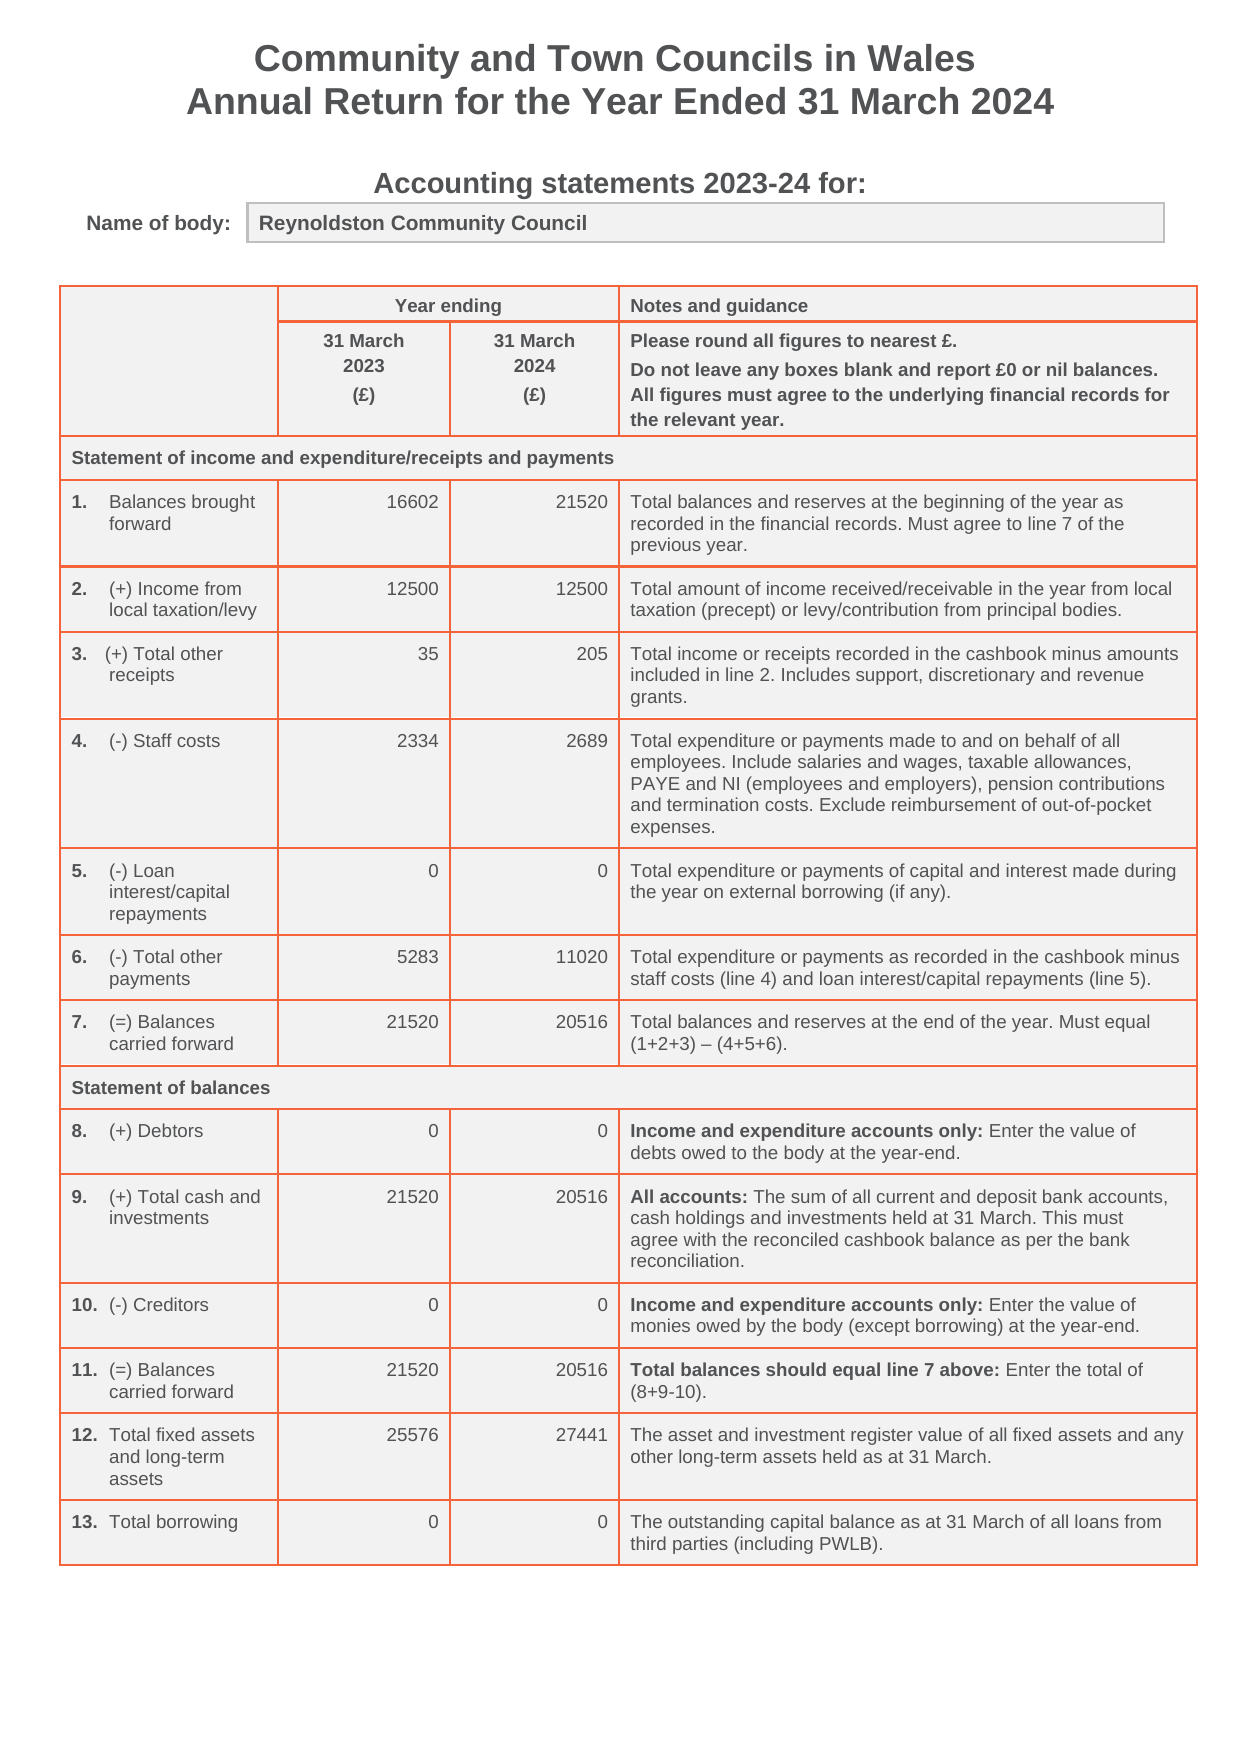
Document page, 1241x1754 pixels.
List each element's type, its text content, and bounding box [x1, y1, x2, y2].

table_cell Total amount of income received/receivable in the year from local taxation (precept) or levy/contribution from principal bodies. [620, 568, 1196, 631]
table_cell Total balances should equal line 7 above: Enter the total of (8+9-10). [620, 1349, 1196, 1412]
table_cell (-) Staff costs [61, 720, 277, 847]
table_cell Total balances and reserves at the end of the year. Must equal (1+2+3) – (4+5+6). [620, 1001, 1196, 1064]
table_cell 0 [279, 849, 449, 934]
table_cell 0 [451, 849, 618, 934]
table_cell 20516 [451, 1349, 618, 1412]
table_cell Total borrowing [61, 1501, 277, 1564]
table_cell 27441 [451, 1414, 618, 1499]
table_cell Total expenditure or payments as recorded in the cashbook minus staff costs (line 4) and loan interest/capital repayments (line 5). [620, 936, 1196, 999]
table_cell 21520 [279, 1349, 449, 1412]
table_cell 16602 [279, 481, 449, 565]
table_cell 0 [279, 1284, 449, 1347]
table_cell 35 [279, 633, 449, 717]
table_cell 5283 [279, 936, 449, 999]
table_cell 21520 [279, 1001, 449, 1064]
table_cell 12500 [451, 568, 618, 631]
table_cell Please round all figures to nearest £. Do not leave any boxes blank and report £0 or nil balances. All figures must agree to the underlying financial records for the relevant year. [620, 323, 1196, 435]
table_cell 0 [451, 1501, 618, 1564]
table_cell All accounts: The sum of all current and deposit bank accounts, cash holdings and investments held at 31 March. This must agree with the reconciled cashbook balance as per the bank reconciliation. [620, 1175, 1196, 1282]
table_cell 2689 [451, 720, 618, 847]
table_cell Total fixed assets and long-term assets [61, 1414, 277, 1499]
table_cell 31 March 2023 (£) [279, 323, 449, 435]
table_header Reynoldston Community Council [249, 204, 1163, 241]
table_cell 21520 [279, 1175, 449, 1282]
table_cell (-) Total other payments [61, 936, 277, 999]
table_cell 21520 [451, 481, 618, 565]
table_cell 0 [279, 1501, 449, 1564]
table_cell 2334 [279, 720, 449, 847]
table_cell Income and expenditure accounts only: Enter the value of monies owed by the body (except borrowing) at the year-end. [620, 1284, 1196, 1347]
table_header Notes and guidance [620, 287, 1196, 320]
text Accounting statements 2023-24 for: [75, 166, 1165, 199]
table_cell The outstanding capital balance as at 31 March of all loans from third parties (including PWLB). [620, 1501, 1196, 1564]
table_cell Statement of balances [61, 1067, 1196, 1108]
table_cell 31 March 2024 (£) [451, 323, 618, 435]
table_cell (+) Income from local taxation/levy [61, 568, 277, 631]
table_cell The asset and investment register value of all fixed assets and any other long-term assets held as at 31 March. [620, 1414, 1196, 1499]
table_cell (-) Loan interest/capital repayments [61, 849, 277, 934]
table_cell (+) Total cash and investments [61, 1175, 277, 1282]
table_cell 11020 [451, 936, 618, 999]
table_cell 25576 [279, 1414, 449, 1499]
table_cell Total income or receipts recorded in the cashbook minus amounts included in line 2. Includes support, discretionary and revenue grants. [620, 633, 1196, 717]
table_cell 20516 [451, 1001, 618, 1064]
table_cell Total expenditure or payments made to and on behalf of all employees. Include salaries and wages, taxable allowances, PAYE and NI (employees and employers), pension contributions and termination costs. Exclude reimbursement of out-of-pocket expenses. [620, 720, 1196, 847]
table_cell (+) Debtors [61, 1110, 277, 1173]
table_cell 0 [451, 1110, 618, 1173]
table_cell Balances brought forward [61, 481, 277, 565]
table_cell Total expenditure or payments of capital and interest made during the year on external borrowing (if any). [620, 849, 1196, 934]
table_cell (+) Total other receipts [61, 633, 277, 717]
table_cell Income and expenditure accounts only: Enter the value of debts owed to the body at the year-end. [620, 1110, 1196, 1173]
table_header Year ending [279, 287, 618, 320]
table_cell (=) Balances carried forward [61, 1349, 277, 1412]
table_header Name of body: [75, 202, 246, 241]
table_cell 0 [451, 1284, 618, 1347]
table_cell 205 [451, 633, 618, 717]
table_cell Statement of income and expenditure/receipts and payments [61, 437, 1196, 479]
table_cell 20516 [451, 1175, 618, 1282]
table_cell (=) Balances carried forward [61, 1001, 277, 1064]
table_cell 0 [279, 1110, 449, 1173]
table_cell (-) Creditors [61, 1284, 277, 1347]
table_cell Total balances and reserves at the beginning of the year as recorded in the financial records. Must agree to line 7 of the previous year. [620, 481, 1196, 565]
table_header [61, 287, 277, 435]
table_cell 12500 [279, 568, 449, 631]
